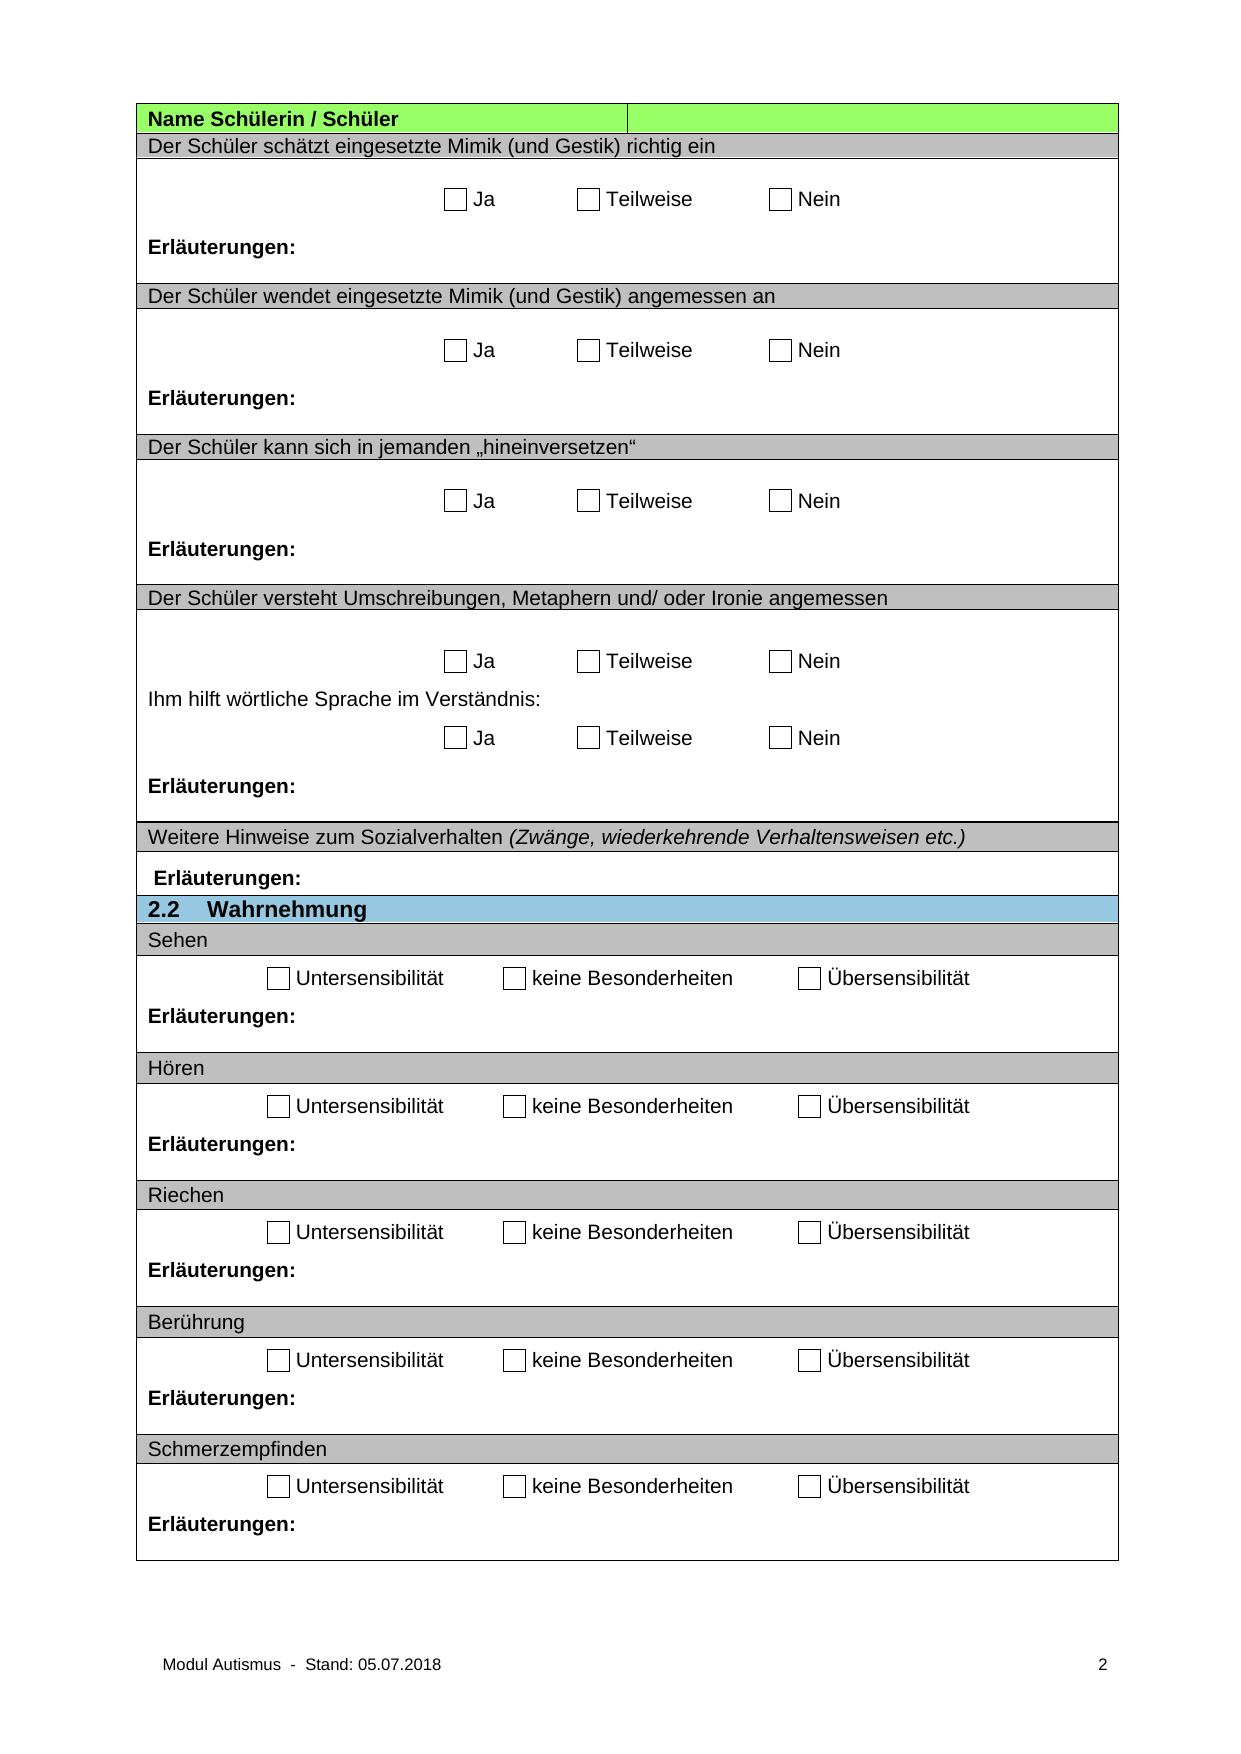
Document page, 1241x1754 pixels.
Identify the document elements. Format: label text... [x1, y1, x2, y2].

table_cell Ja Teilweise Nein Erläuterungen: [137, 309, 1118, 434]
table_cell Ja Teilweise Nein Erläuterungen: [137, 159, 1118, 283]
table_cell Untersensibilität keine Besonderheiten Übersensibilität Erläuterungen: [137, 1210, 1118, 1306]
table_cell Der Schüler schätzt eingesetzte Mimik (und Gestik) richtig ein [137, 134, 1118, 157]
table_header Name Schülerin / Schüler [137, 104, 627, 132]
table_cell Untersensibilität keine Besonderheiten Übersensibilität Erläuterungen: [137, 1338, 1118, 1434]
table_cell Ja Teilweise Nein Ihm hilft wörtliche Sprache im Verständnis: Ja Teilweise Nein Erläuterungen: [137, 610, 1118, 821]
table_cell Berührung [137, 1307, 1118, 1337]
table_cell Der Schüler versteht Umschreibungen, Metaphern und/ oder Ironie angemessen [137, 585, 1118, 609]
table_cell Untersensibilität keine Besonderheiten Übersensibilität Erläuterungen: [137, 1084, 1118, 1180]
table_cell Schmerzempfinden [137, 1435, 1118, 1463]
table_cell Untersensibilität keine Besonderheiten Übersensibilität Erläuterungen: [137, 1464, 1118, 1560]
table_cell Erläuterungen: [137, 852, 1118, 895]
table_cell 2.2 Wahrnehmung [137, 896, 1118, 922]
table_cell Ja Teilweise Nein Erläuterungen: [137, 460, 1118, 584]
table_cell Sehen [137, 924, 1118, 955]
table_cell Riechen [137, 1181, 1118, 1209]
table_cell Der Schüler kann sich in jemanden „hineinversetzen“ [137, 435, 1118, 459]
table_cell Hören [137, 1053, 1118, 1083]
table_cell Weitere Hinweise zum Sozialverhalten (Zwänge, wiederkehrende Verhaltensweisen etc.) [137, 823, 1118, 851]
table_header [628, 104, 1118, 132]
table_cell Untersensibilität keine Besonderheiten Übersensibilität Erläuterungen: [137, 956, 1118, 1052]
table_cell Der Schüler wendet eingesetzte Mimik (und Gestik) angemessen an [137, 284, 1118, 308]
